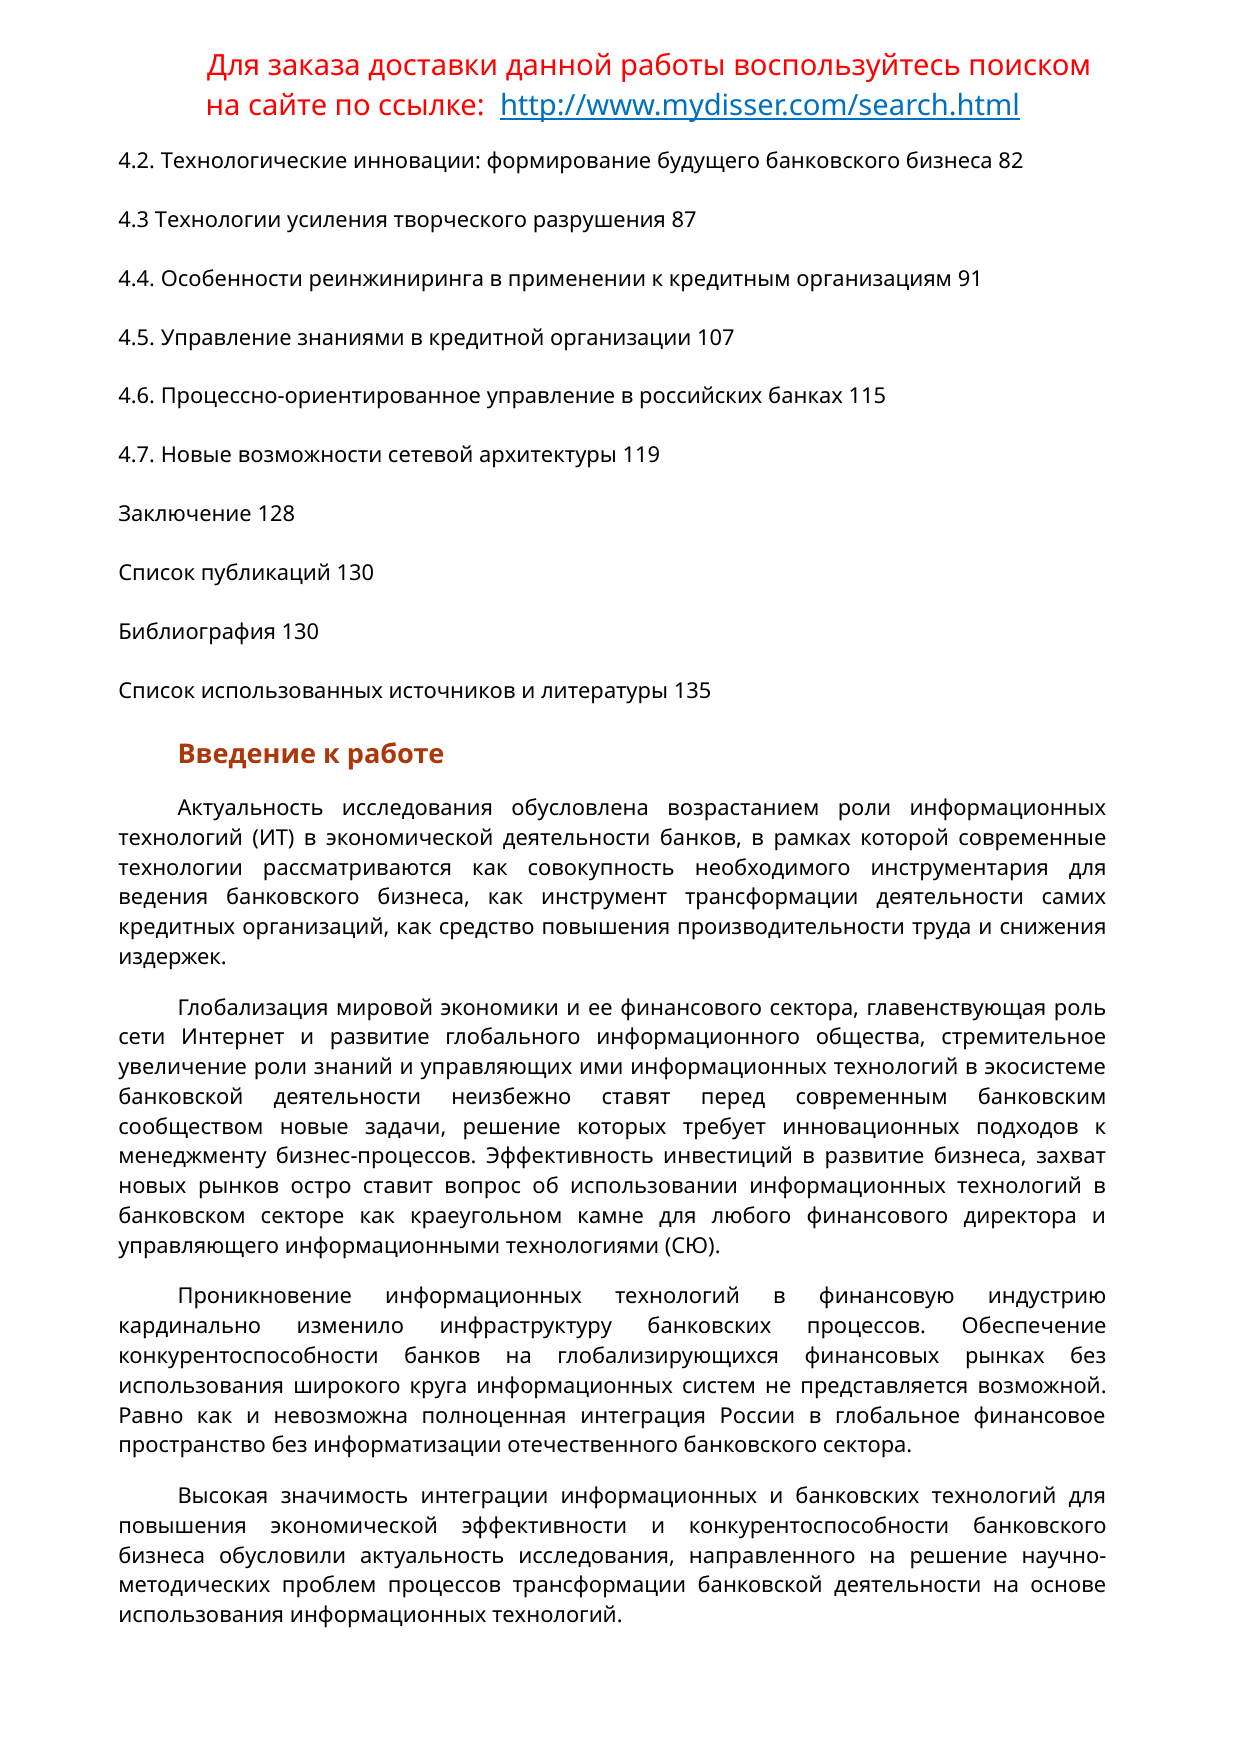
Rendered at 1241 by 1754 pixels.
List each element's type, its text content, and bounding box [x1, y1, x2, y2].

text Список использованных источников и литературы 135 [118, 675, 1107, 705]
text Библиография 130 [118, 616, 1107, 646]
text 4.4. Особенности реинжиниринга в применении к кредитным организациям 91 [118, 262, 1107, 292]
text Заключение 128 [118, 498, 1107, 528]
text 4.3 Технологии усиления творческого разрушения 87 [118, 203, 1107, 233]
text 4.6. Процессно-ориентированное управление в российских банках 115 [118, 380, 1107, 410]
text 4.2. Технологические инновации: формирование будущего банковского бизнеса 82 [118, 144, 1107, 174]
text 4.7. Новые возможности сетевой архитектуры 119 [118, 439, 1107, 469]
text 4.5. Управление знаниями в кредитной организации 107 [118, 321, 1107, 351]
text Список публикаций 130 [118, 557, 1107, 587]
